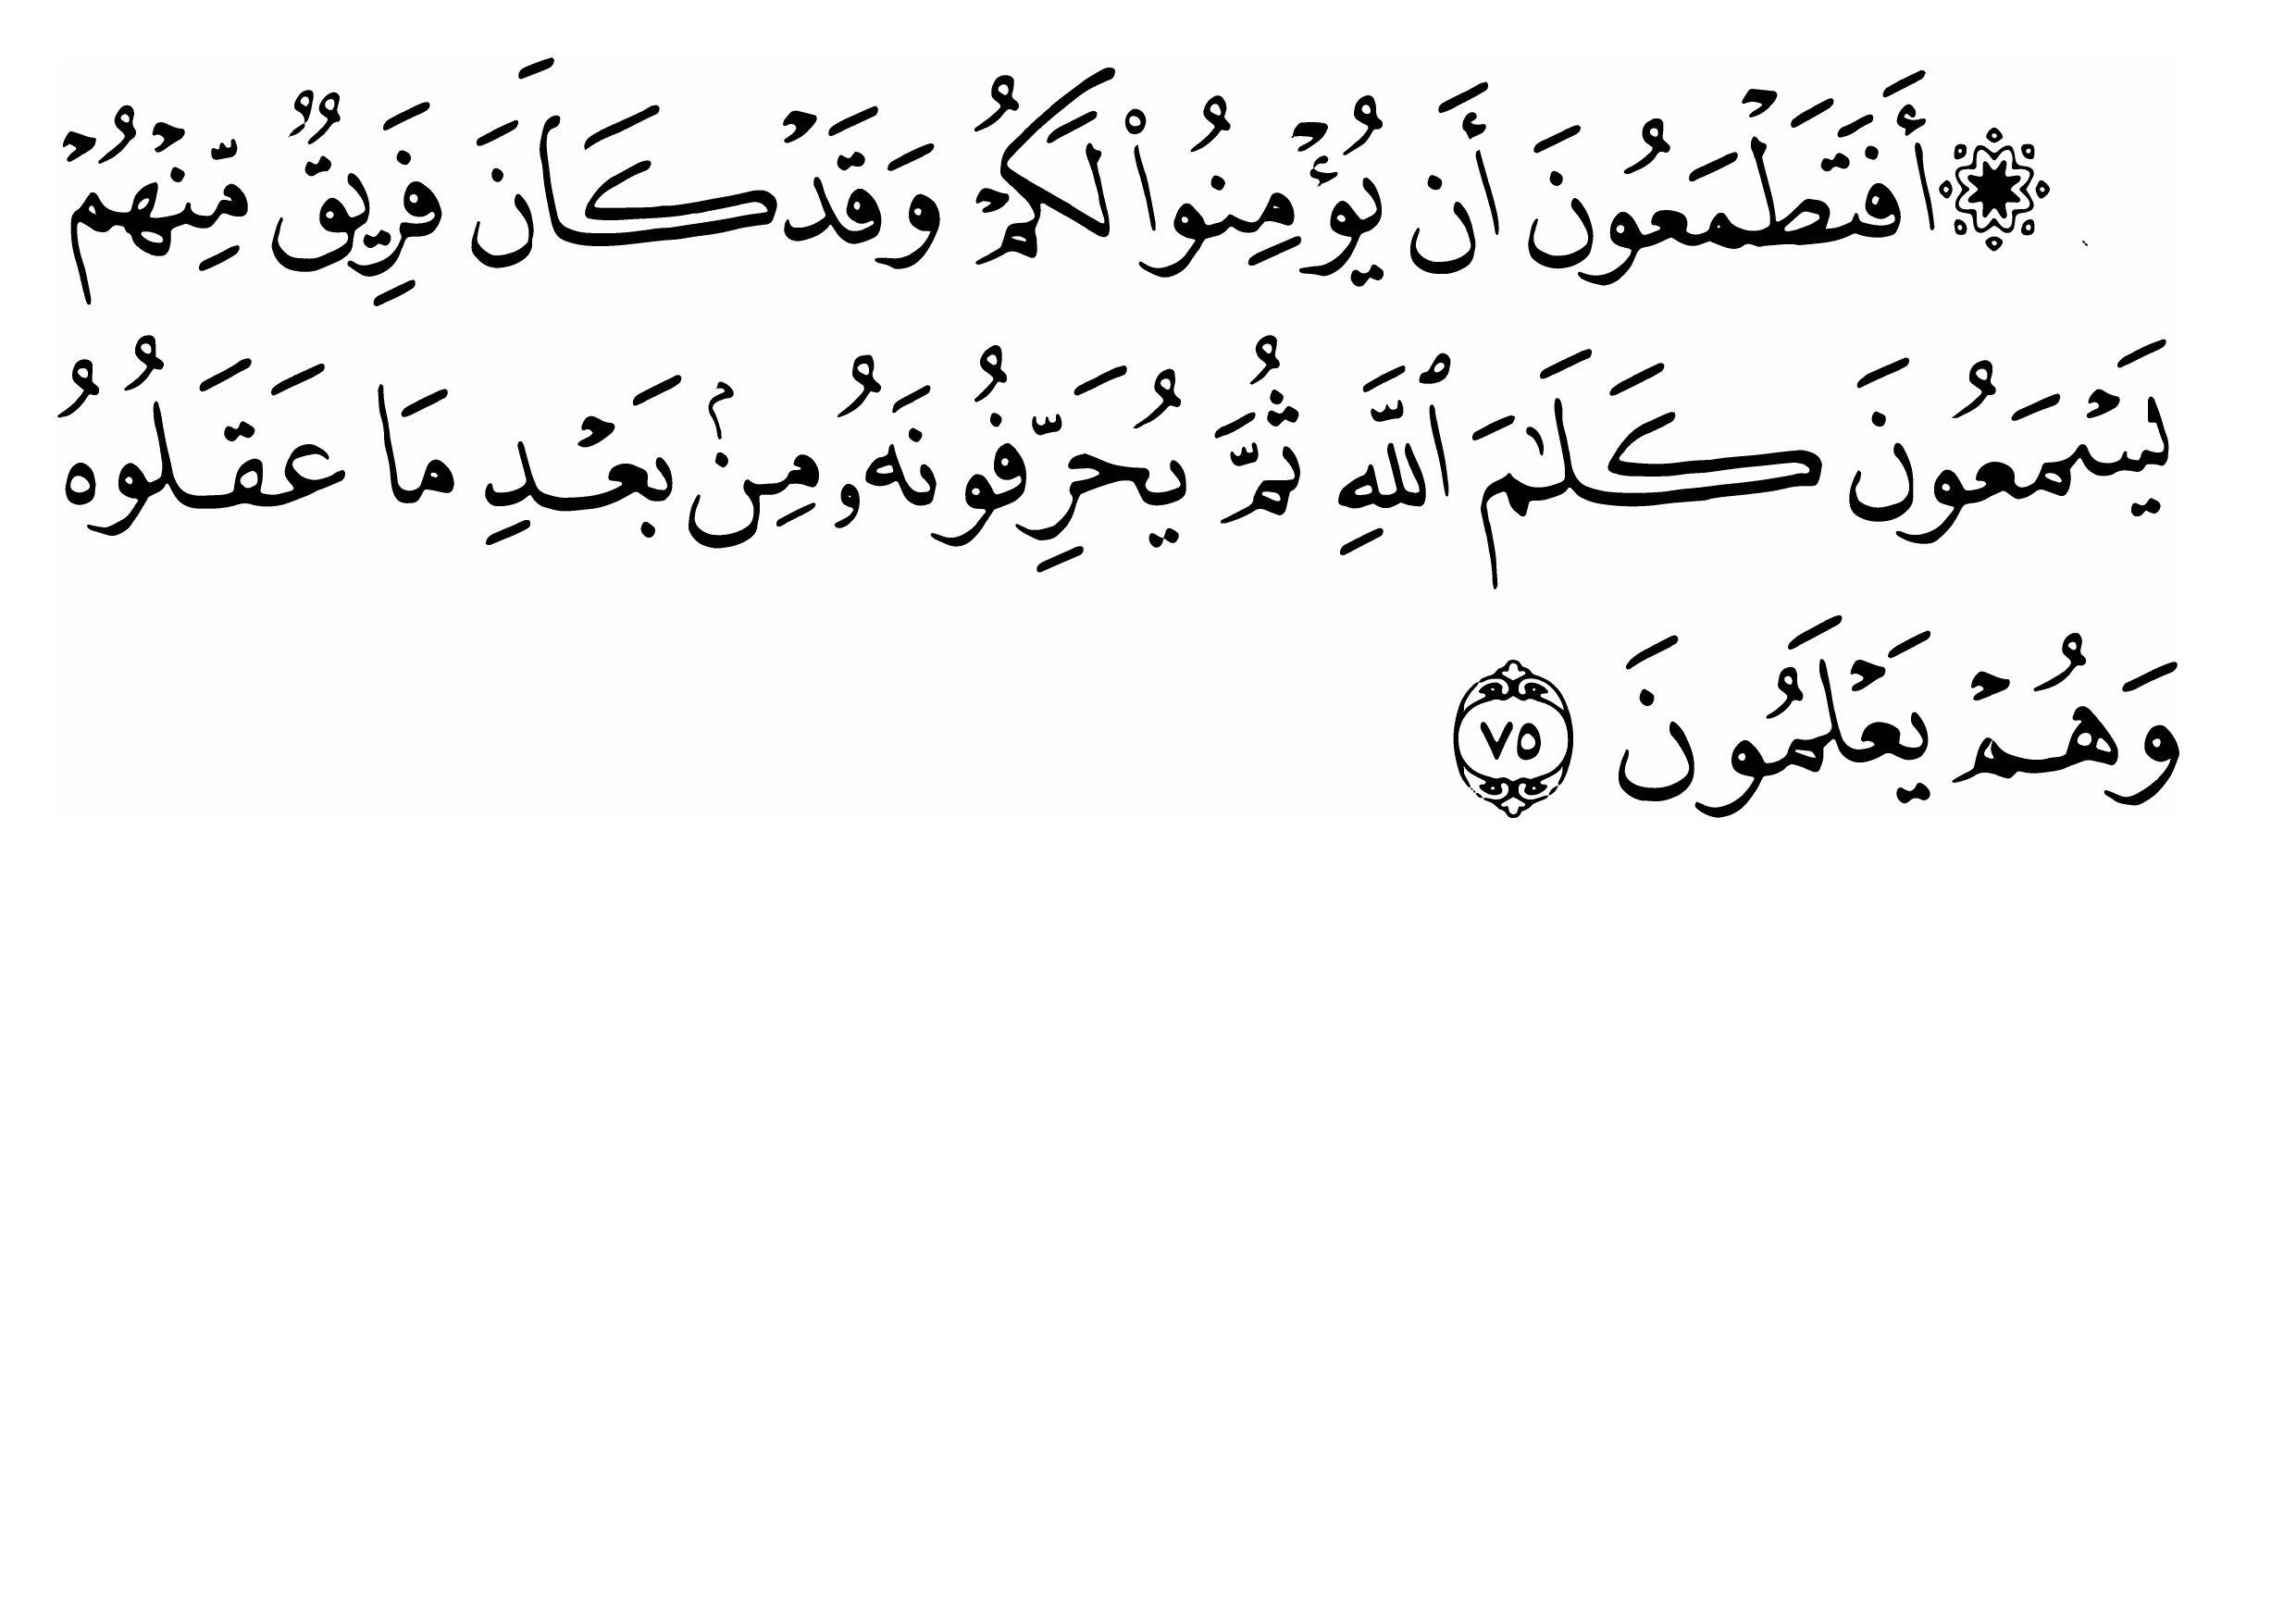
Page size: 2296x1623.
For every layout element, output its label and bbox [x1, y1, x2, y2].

picture [57, 57, 2179, 818]
